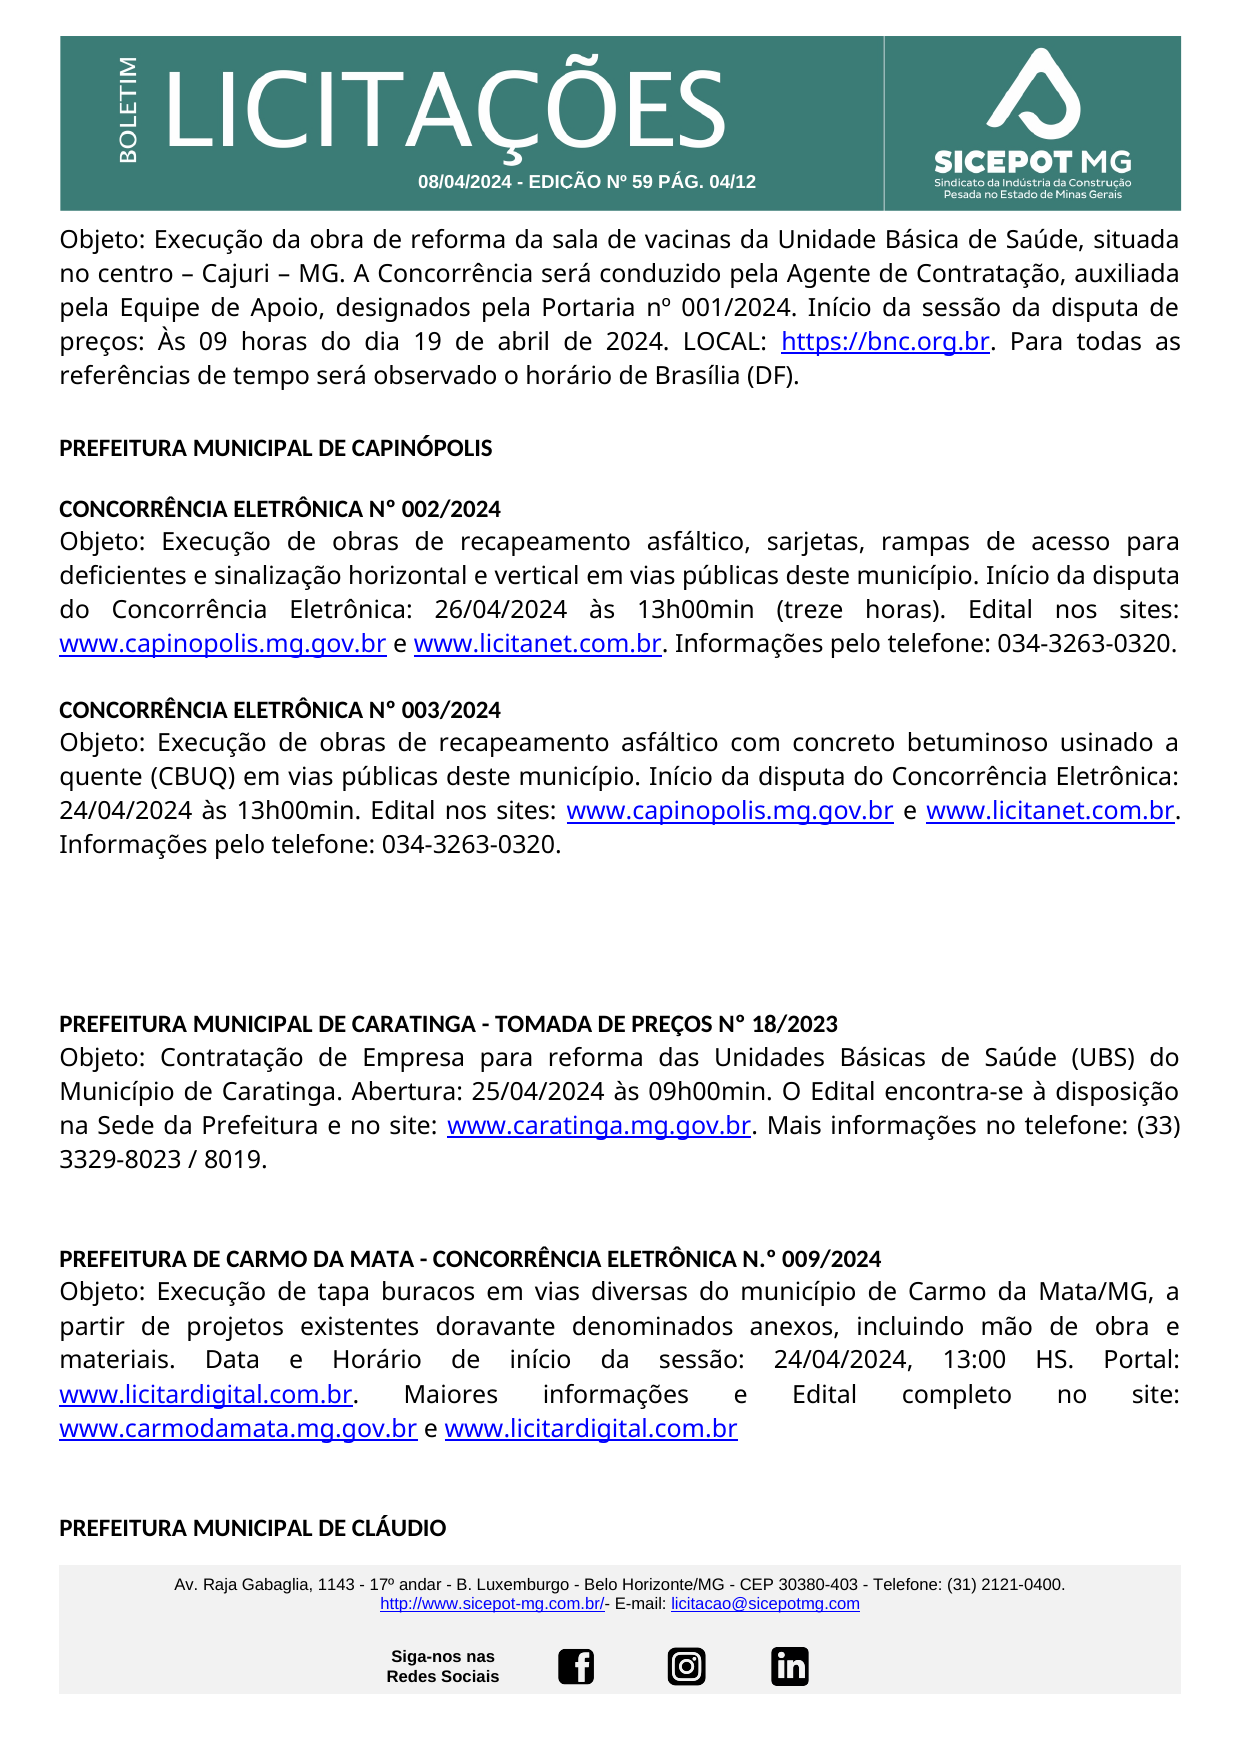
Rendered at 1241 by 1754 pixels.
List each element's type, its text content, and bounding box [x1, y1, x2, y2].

picture [60, 36, 1182, 211]
text Objeto: Execução de obras de recapeamento asfáltico, sarjetas, rampas de acesso para deficientes e sinalização horizontal e vertical em vias públicas deste município. Início da disputa do Concorrência Eletrônica: 26/04/2024 às 13h00min (treze horas). Edital nos sites: www.capinopolis.mg.gov.br e www.licitanet.com.br. Informações pelo telefone: 034-3263-0320. [59, 524, 1181, 660]
text CONCORRÊNCIA ELETRÔNICA Nº 002/2024 [59, 493, 1181, 524]
text CONCORRÊNCIA ELETRÔNICA Nº 003/2024 [59, 694, 1181, 725]
picture [667, 1647, 706, 1686]
text Objeto: Execução de tapa buracos em vias diversas do município de Carmo da Mata/MG, a partir de projetos existentes doravante denominados anexos, incluindo mão de obra e materiais. Data e Horário de início da sessão: 24/04/2024, 13:00 HS. Portal: www.licitardigital.com.br. Maiores informações e Edital completo no site: www.carmodamata.mg.gov.br e www.licitardigital.com.br [59, 1274, 1181, 1444]
picture [557, 1648, 594, 1685]
text PREFEITURA MUNICIPAL DE CAPINÓPOLIS [59, 432, 1181, 463]
text PREFEITURA MUNICIPAL DE CARATINGA - TOMADA DE PREÇOS Nº 18/2023 [59, 1009, 1181, 1039]
text Objeto: Contratação de Empresa para reforma das Unidades Básicas de Saúde (UBS) do Município de Caratinga. Abertura: 25/04/2024 às 09h00min. O Edital encontra-se à disposição na Sede da Prefeitura e no site: www.caratinga.mg.gov.br. Mais informações no telefone: (33) 3329-8023 / 8019. [59, 1039, 1181, 1175]
text PREFEITURA MUNICIPAL DE CLÁUDIO [59, 1512, 1181, 1543]
text Objeto: Execução de obras de recapeamento asfáltico com concreto betuminoso usinado a quente (CBUQ) em vias públicas deste município. Início da disputa do Concorrência Eletrônica: 24/04/2024 às 13h00min. Edital nos sites: www.capinopolis.mg.gov.br e www.licitanet.com.br. Informações pelo telefone: 034-3263-0320. [59, 725, 1181, 861]
text Objeto: Execução da obra de reforma da sala de vacinas da Unidade Básica de Saúde, situada no centro – Cajuri – MG. A Concorrência será conduzido pela Agente de Contratação, auxiliada pela Equipe de Apoio, designados pela Portaria nº 001/2024. Início da sessão da disputa de preços: Às 09 horas do dia 19 de abril de 2024. LOCAL: https://bnc.org.br. Para todas as referências de tempo será observado o horário de Brasília (DF). [59, 221, 1181, 392]
picture [771, 1647, 809, 1686]
text PREFEITURA DE CARMO DA MATA - CONCORRÊNCIA ELETRÔNICA N.º 009/2024 [59, 1243, 1181, 1274]
